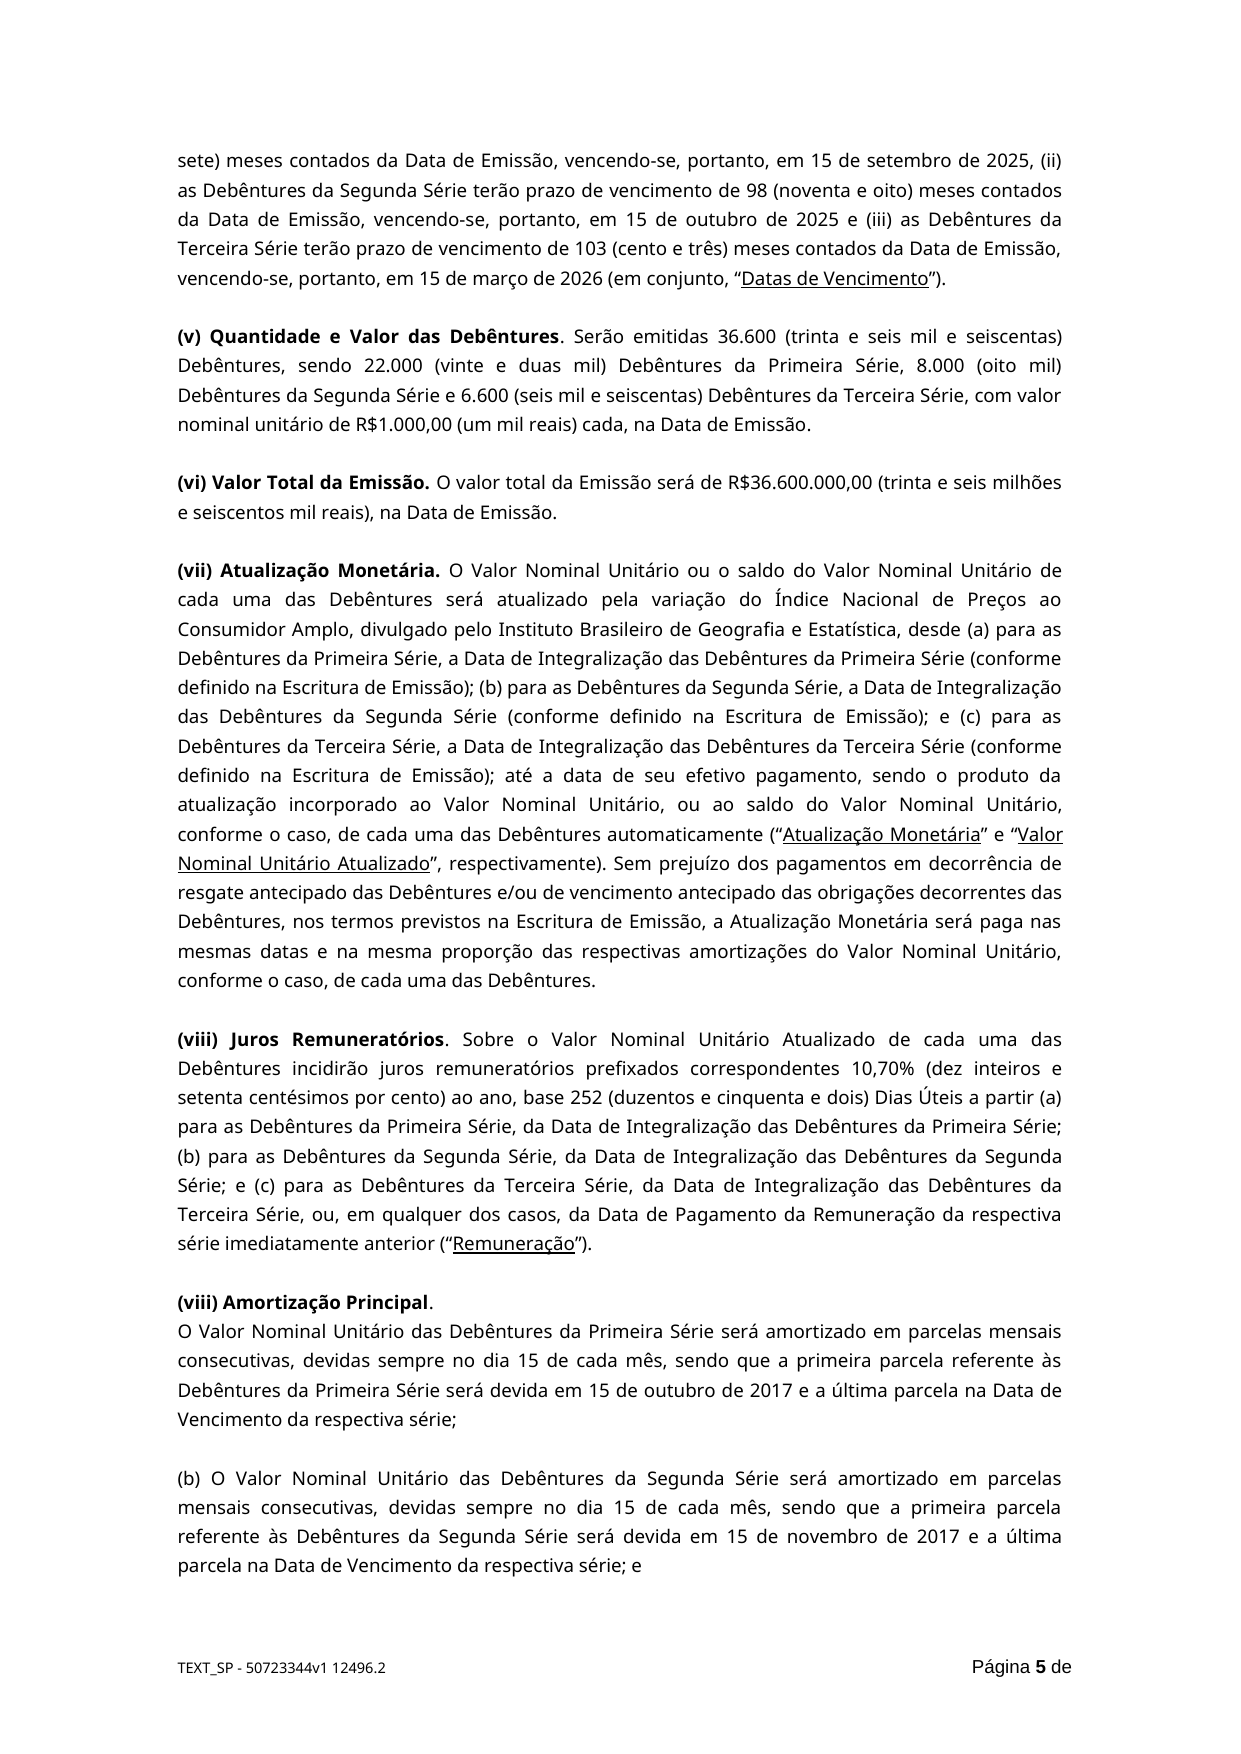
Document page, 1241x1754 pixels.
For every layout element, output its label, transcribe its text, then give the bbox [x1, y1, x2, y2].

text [177, 148, 1063, 290]
text (viii) Juros Remuneratórios. Sobre o Valor Nominal Unitário Atualizado de cada uma das Debêntures incidirão juros remuneratórios prefixados correspondentes 10,70% (dez inteiros e setenta centésimos por cento) ao ano, base 252 (duzentos e cinquenta e dois) Dias Úteis a partir (a) para as Debêntures da Primeira Série, da Data de Integralização das Debêntures da Primeira Série; (b) para as Debêntures da Segunda Série, da Data de Integralização das Debêntures da Segunda Série; e (c) para as Debêntures da Terceira Série, da Data de Integralização das Debêntures da Terceira Série, ou, em qualquer dos casos, da Data de Pagamento da Remuneração da respectiva série imediatamente anterior (“Remuneração”). [177, 1026, 1063, 1256]
text (v) Quantidade e Valor das Debêntures. Serão emitidas 36.600 (trinta e seis mil e seiscentas) Debêntures, sendo 22.000 (vinte e duas mil) Debêntures da Primeira Série, 8.000 (oito mil) Debêntures da Segunda Série e 6.600 (seis mil e seiscentas) Debêntures da Terceira Série, com valor nominal unitário de R$1.000,00 (um mil reais) cada, na Data de Emissão. [177, 323, 1063, 437]
text (viii) Amortização Principal. [177, 1289, 1063, 1315]
text O Valor Nominal Unitário das Debêntures da Primeira Série será amortizado em parcelas mensais consecutivas, devidas sempre no dia 15 de cada mês, sendo que a primeira parcela referente às Debêntures da Primeira Série será devida em 15 de outubro de 2017 e a última parcela na Data de Vencimento da respectiva série; [177, 1318, 1063, 1432]
text (vii) Atualização Monetária. O Valor Nominal Unitário ou o saldo do Valor Nominal Unitário de cada uma das Debêntures será atualizado pela variação do Índice Nacional de Preços ao Consumidor Amplo, divulgado pelo Instituto Brasileiro de Geografia e Estatística, desde (a) para as Debêntures da Primeira Série, a Data de Integralização das Debêntures da Primeira Série (conforme definido na Escritura de Emissão); (b) para as Debêntures da Segunda Série, a Data de Integralização das Debêntures da Segunda Série (conforme definido na Escritura de Emissão); e (c) para as Debêntures da Terceira Série, a Data de Integralização das Debêntures da Terceira Série (conforme definido na Escritura de Emissão); até a data de seu efetivo pagamento, sendo o produto da atualização incorporado ao Valor Nominal Unitário, ou ao saldo do Valor Nominal Unitário, conforme o caso, de cada uma das Debêntures automaticamente (“Atualização Monetária” e “Valor Nominal Unitário Atualizado”, respectivamente). Sem prejuízo dos pagamentos em decorrência de resgate antecipado das Debêntures e/ou de vencimento antecipado das obrigações decorrentes das Debêntures, nos termos previstos na Escritura de Emissão, a Atualização Monetária será paga nas mesmas datas e na mesma proporção das respectivas amortizações do Valor Nominal Unitário, conforme o caso, de cada uma das Debêntures. [177, 557, 1063, 993]
text (vi) Valor Total da Emissão. O valor total da Emissão será de R$36.600.000,00 (trinta e seis milhões e seiscentos mil reais), na Data de Emissão. [177, 470, 1063, 524]
text (b) O Valor Nominal Unitário das Debêntures da Segunda Série será amortizado em parcelas mensais consecutivas, devidas sempre no dia 15 de cada mês, sendo que a primeira parcela referente às Debêntures da Segunda Série será devida em 15 de novembro de 2017 e a última parcela na Data de Vencimento da respectiva série; e [177, 1465, 1063, 1578]
